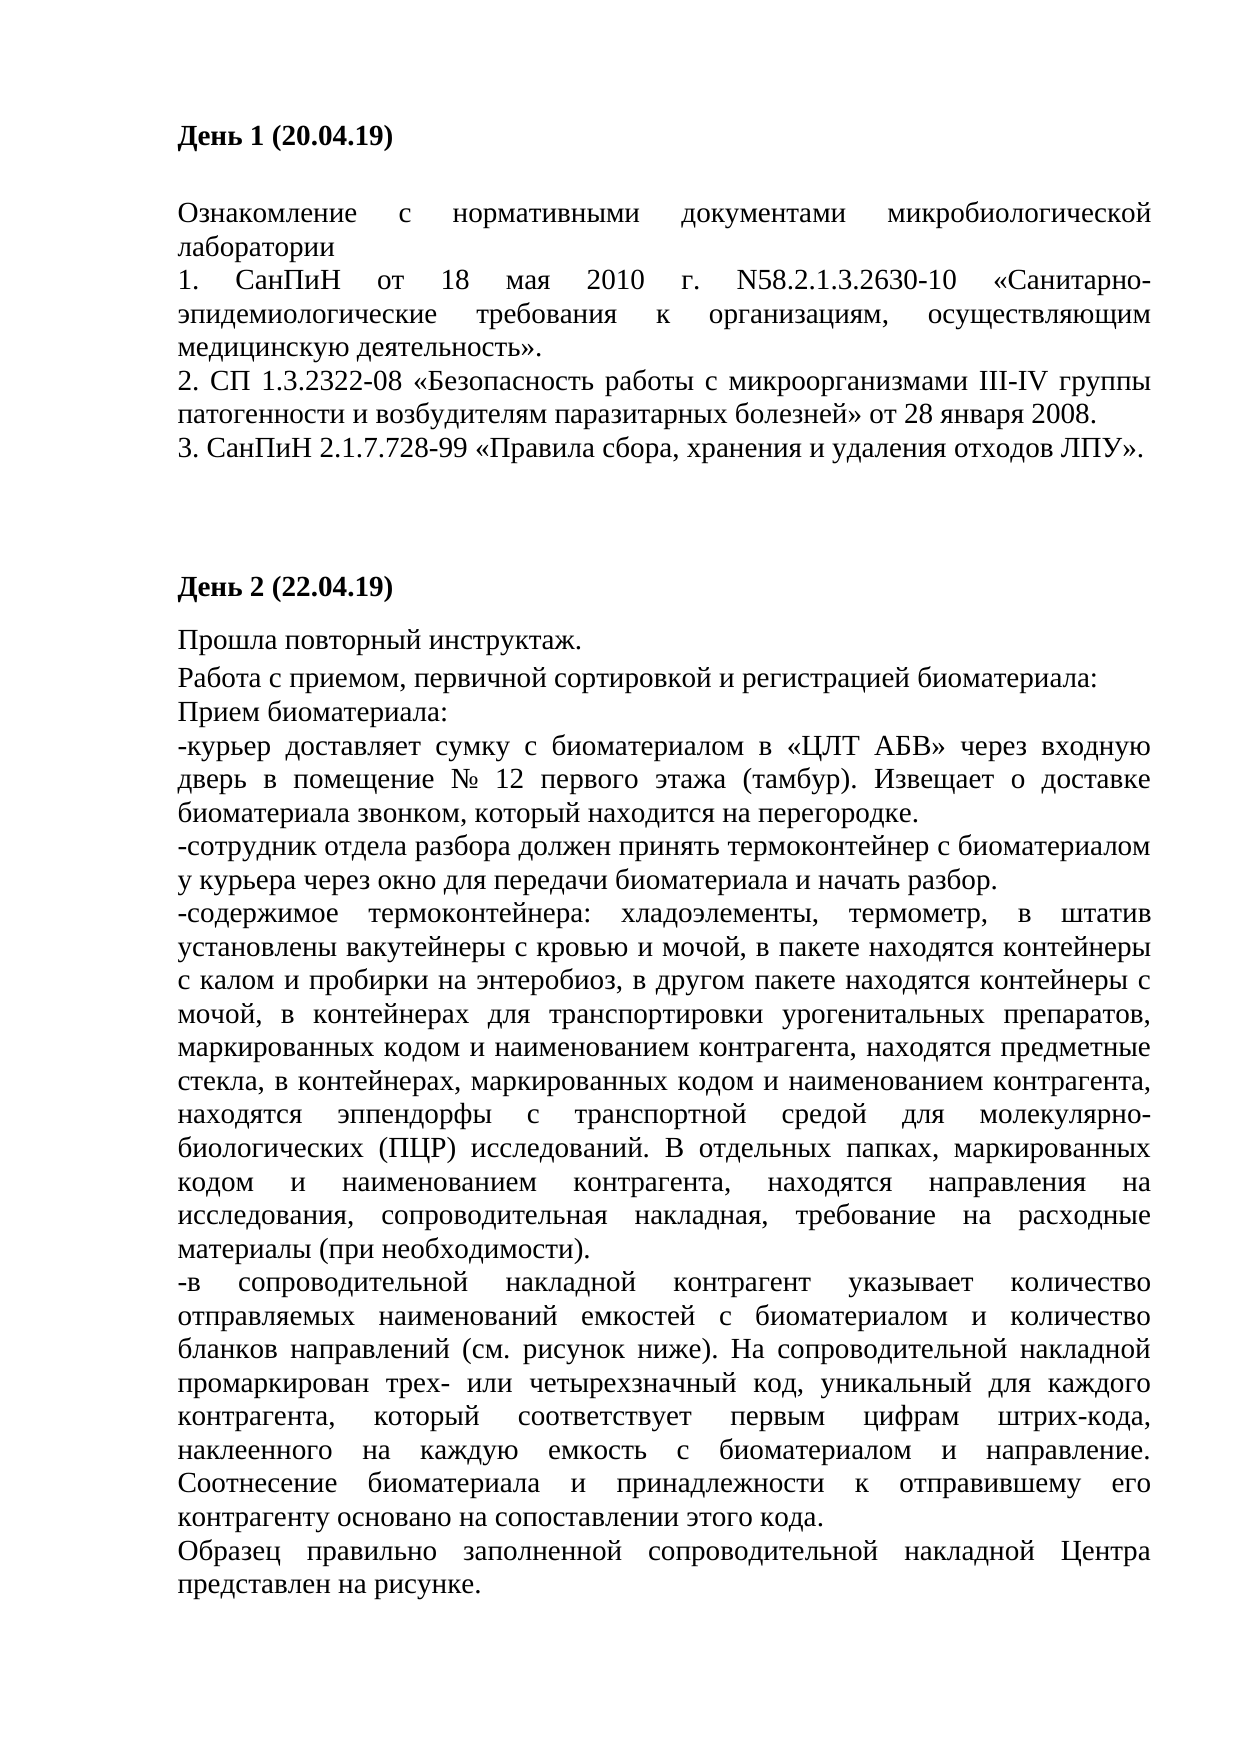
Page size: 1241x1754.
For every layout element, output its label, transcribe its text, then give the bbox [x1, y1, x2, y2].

text -сотрудник отдела разбора должен принять термоконтейнер с биоматериалом у курьера через окно для передачи биоматериала и начать разбор. [177, 828, 1152, 895]
text Прошла повторный инструктаж. [177, 622, 1152, 656]
text День 2 (22.04.19) [177, 569, 1152, 603]
text Ознакомление с нормативными документами микробиологической лаборатории [177, 195, 1152, 262]
text Работа с приемом, первичной сортировкой и регистрацией биоматериала: [177, 661, 1152, 694]
text -в сопроводительной накладной контрагент указывает количество отправляемых наименований емкостей с биоматериалом и количество бланков направлений (см. рисунок ниже). На сопроводительной накладной промаркирован трех- или четырехзначный код, уникальный для каждого контрагента, который соответствует первым цифрам штрих-кода, наклеенного на каждую емкость с биоматериалом и направление. Соотнесение биоматериала и принадлежности к отправившему его контрагенту основано на сопоставлении этого кода. [177, 1264, 1152, 1533]
text 1. СанПиН от 18 мая 2010 г. N58.2.1.3.2630-10 «Санитарно-эпидемиологические требования к организациям, осуществляющим медицинскую деятельность». [177, 262, 1152, 363]
text Прием биоматериала: [177, 694, 1152, 728]
text -содержимое термоконтейнера: хладоэлементы, термометр, в штатив установлены вакутейнеры с кровью и мочой, в пакете находятся контейнеры с калом и пробирки на энтеробиоз, в другом пакете находятся контейнеры с мочой, в контейнерах для транспортировки урогенитальных препаратов, маркированных кодом и наименованием контрагента, находятся предметные стекла, в контейнерах, маркированных кодом и наименованием контрагента, находятся эппендорфы с транспортной средой для молекулярно-биологических (ПЦР) исследований. В отдельных папках, маркированных кодом и наименованием контрагента, находятся направления на исследования, сопроводительная накладная, требование на расходные материалы (при необходимости). [177, 895, 1152, 1264]
text 2. СП 1.3.2322-08 «Безопасность работы с микроорганизмами III-IV группы патогенности и возбудителям паразитарных болезней» от 28 января 2008. [177, 363, 1152, 430]
text День 1 (20.04.19) [177, 118, 1152, 152]
text -курьер доставляет сумку с биоматериалом в «ЦЛТ АБВ» через входную дверь в помещение № 12 первого этажа (тамбур). Извещает о доставке биоматериала звонком, который находится на перегородке. [177, 728, 1152, 828]
text Образец правильно заполненной сопроводительной накладной Центра представлен на рисунке. [177, 1533, 1152, 1600]
text 3. СанПиН 2.1.7.728-99 «Правила сбора, хранения и удаления отходов ЛПУ». [177, 430, 1152, 463]
